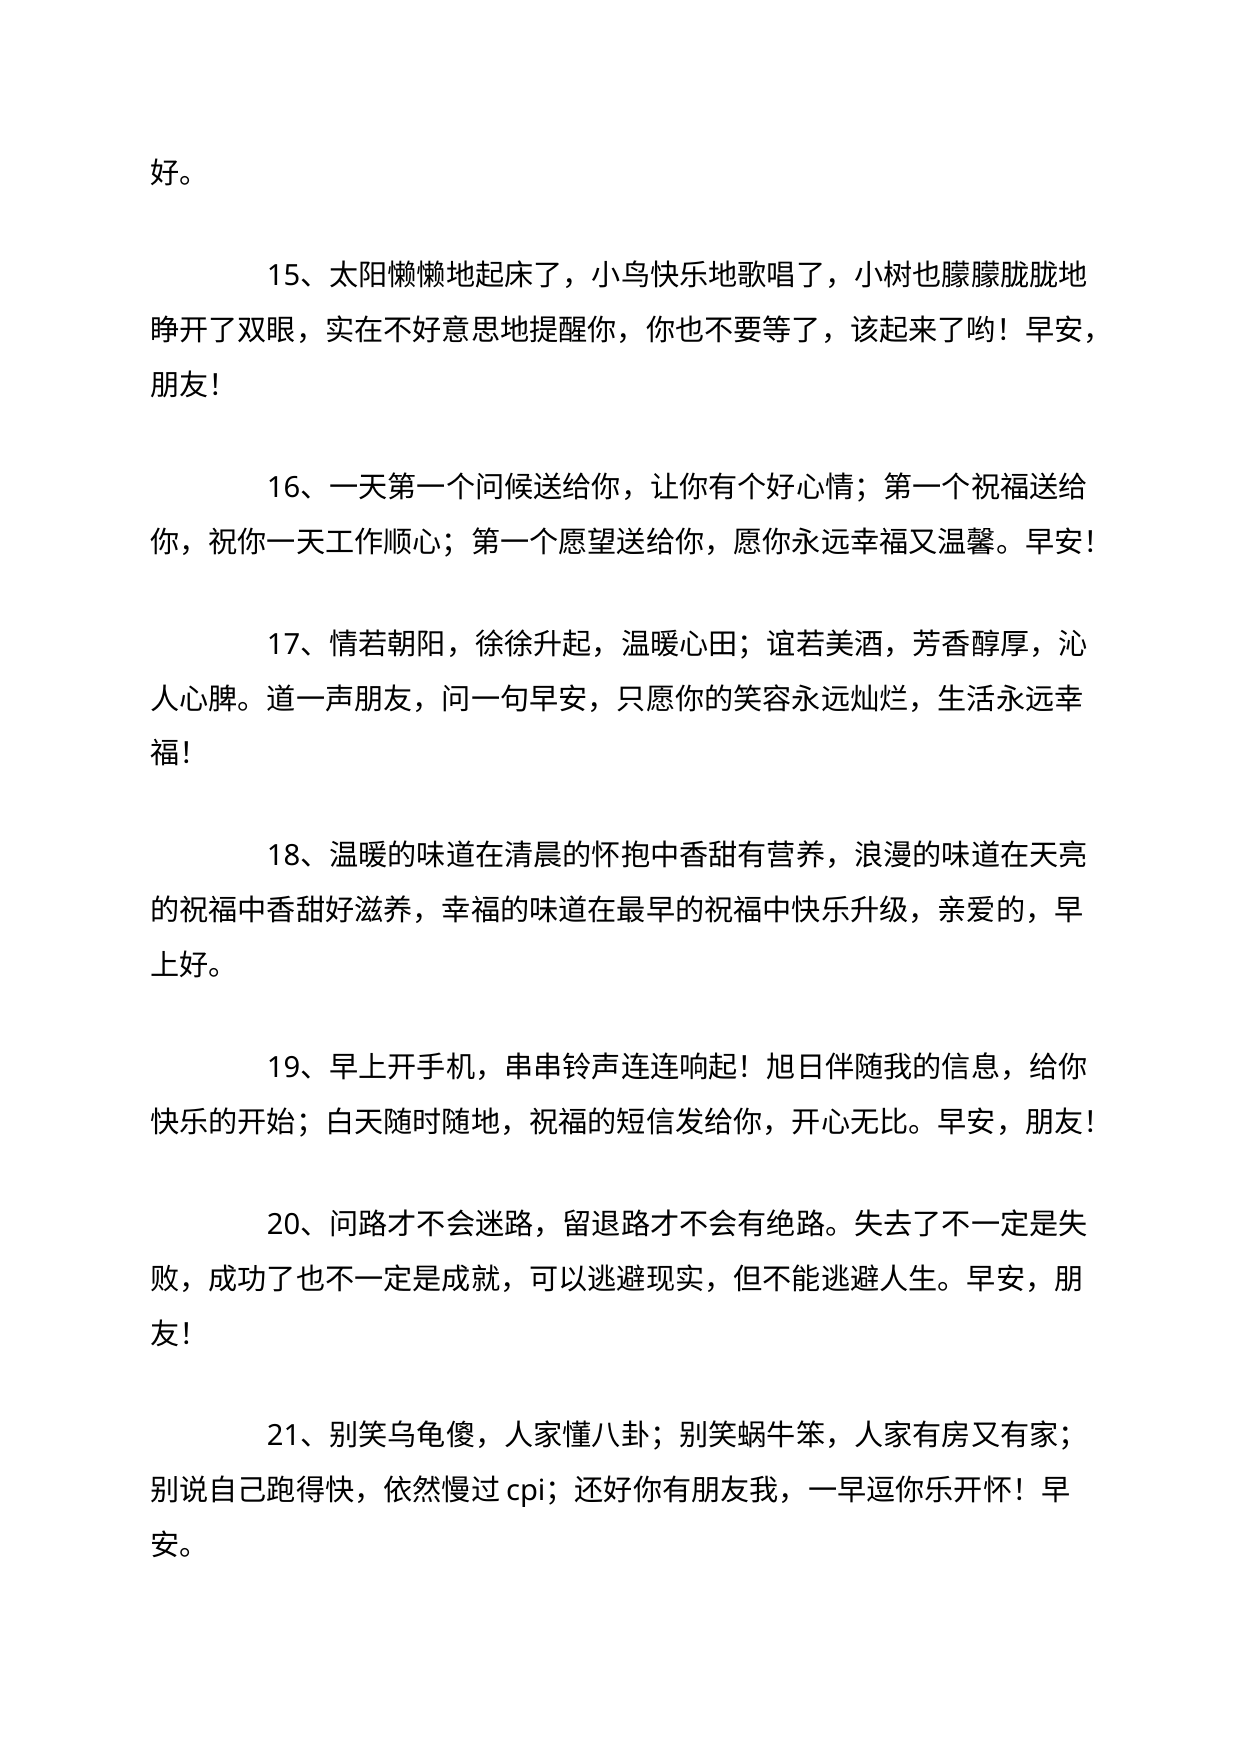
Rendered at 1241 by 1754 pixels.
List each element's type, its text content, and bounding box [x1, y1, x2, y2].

text 17、情若朝阳，徐徐升起，温暖心田；谊若美酒，芳香醇厚，沁人心脾。道一声朋友，问一句早安，只愿你的笑容永远灿烂，生活永远幸福！ [150, 620, 1090, 772]
text 21、别笑乌龟傻，人家懂八卦；别笑蜗牛笨，人家有房又有家；别说自己跑得快，依然慢过cpi；还好你有朋友我，一早逗你乐开怀！早安。 [150, 1412, 1090, 1564]
text 16、一天第一个问候送给你，让你有个好心情；第一个祝福送给你，祝你一天工作顺心；第一个愿望送给你，愿你永远幸福又温馨。早安！ [150, 463, 1090, 561]
text 15、太阳懒懒地起床了，小鸟快乐地歌唱了，小树也朦朦胧胧地睁开了双眼，实在不好意思地提醒你，你也不要等了，该起来了哟！早安，朋友！ [150, 252, 1090, 404]
text 18、温暖的味道在清晨的怀抱中香甜有营养，浪漫的味道在天亮的祝福中香甜好滋养，幸福的味道在最早的祝福中快乐升级，亲爱的，早上好。 [150, 832, 1090, 984]
text 19、早上开手机，串串铃声连连响起！旭日伴随我的信息，给你快乐的开始；白天随时随地，祝福的短信发给你，开心无比。早安，朋友！ [150, 1043, 1090, 1141]
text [150, 150, 1090, 192]
text 20、问路才不会迷路，留退路才不会有绝路。失去了不一定是失败，成功了也不一定是成就，可以逃避现实，但不能逃避人生。早安，朋友！ [150, 1200, 1090, 1352]
